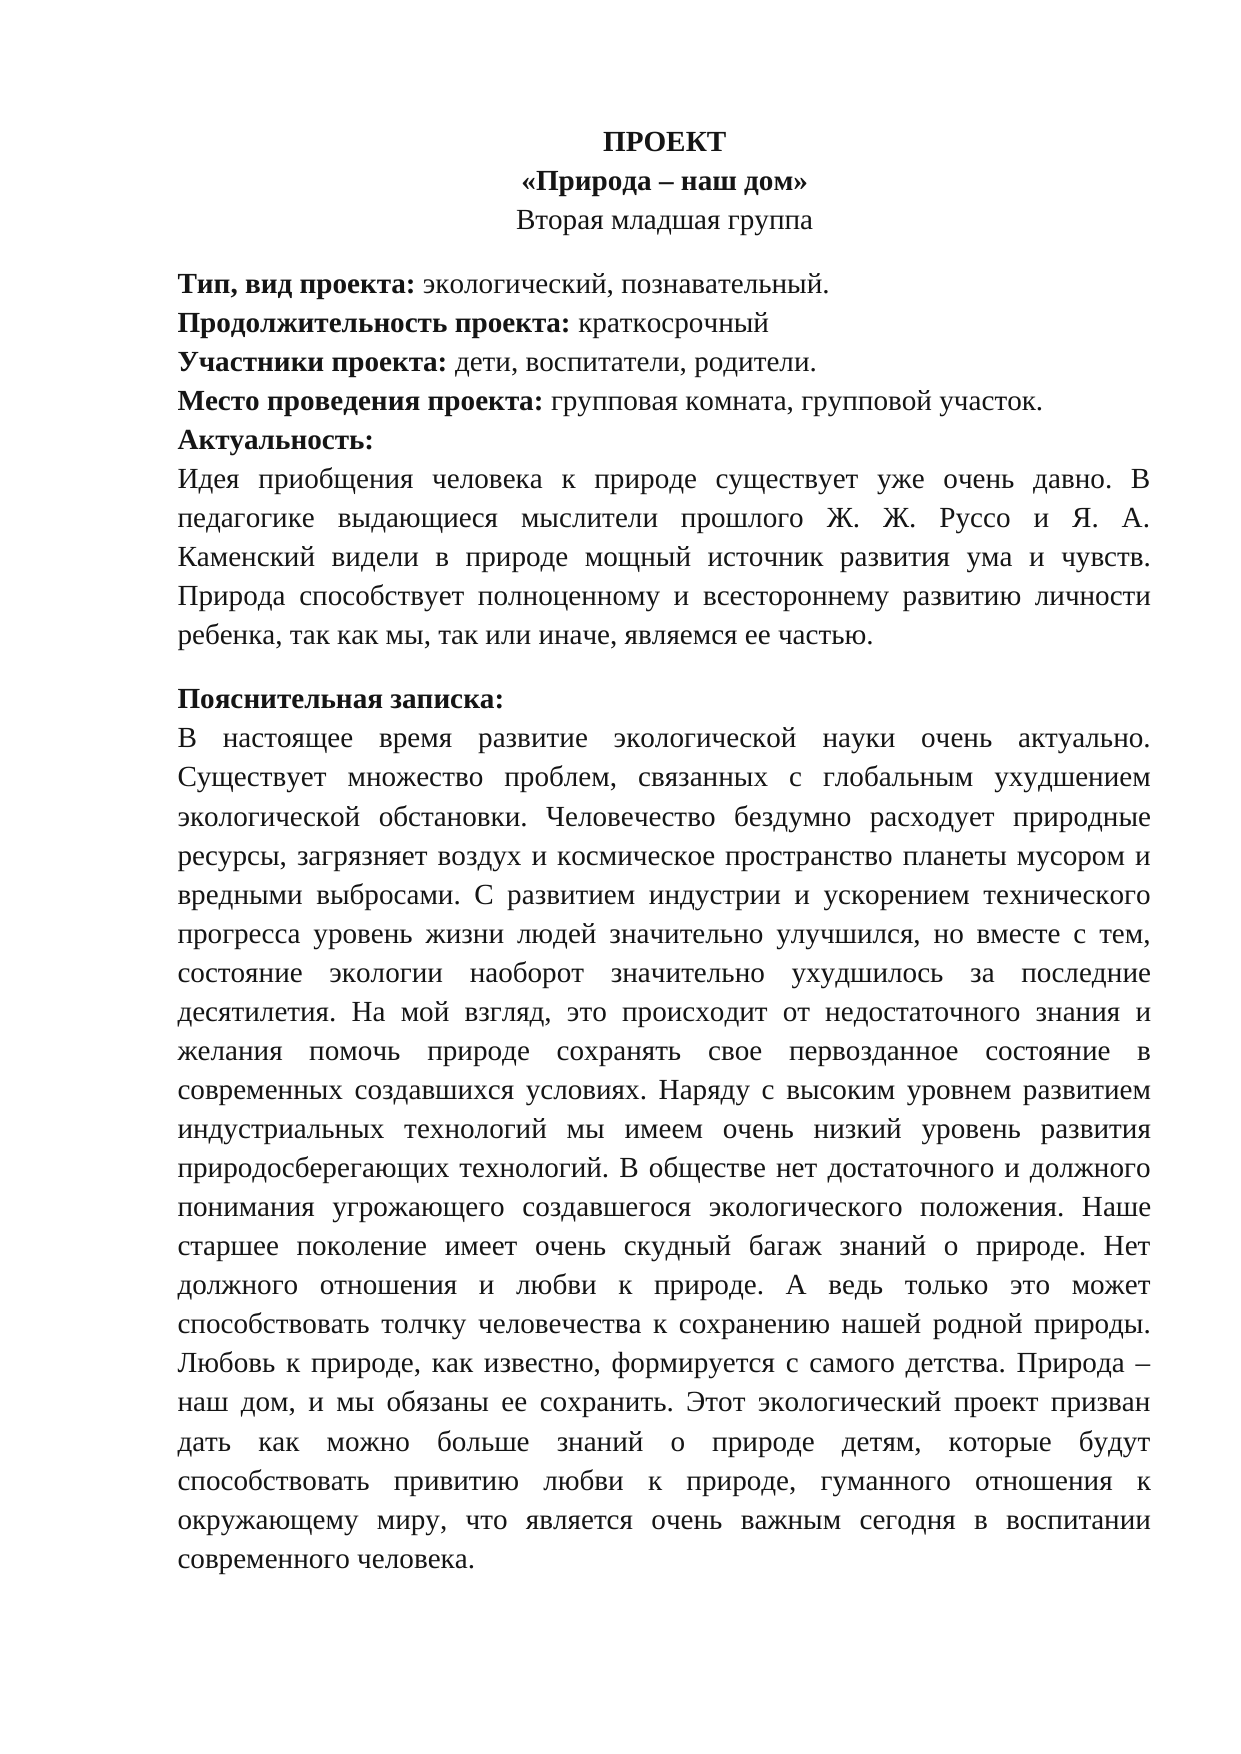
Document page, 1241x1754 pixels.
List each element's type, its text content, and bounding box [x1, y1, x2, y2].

text Продолжительность проекта: краткосрочный [177, 299, 1152, 338]
text Пояснительная записка: [177, 676, 1152, 715]
text Участники проекта: дети, воспитатели, родители. [177, 338, 1152, 377]
text В настоящее время развитие экологической науки очень актуально. Существует множество проблем, связанных с глобальным ухудшением экологической обстановки. Человечество бездумно расходует природные ресурсы, загрязняет воздух и космическое пространство планеты мусором и вредными выбросами. С развитием индустрии и ускорением технического прогресса уровень жизни людей значительно улучшился, но вместе с тем, состояние экологии наоборот значительно ухудшилось за последние десятилетия. На мой взгляд, это происходит от недостаточного знания и желания помочь природе сохранять свое первозданное состояние в современных создавшихся условиях. Наряду с высоким уровнем развитием индустриальных технологий мы имеем очень низкий уровень развития природосберегающих технологий. В обществе нет достаточного и должного понимания угрожающего создавшегося экологического положения. Наше старшее поколение имеет очень скудный багаж знаний о природе. Нет должного отношения и любви к природе. А ведь только это может способствовать толчку человечества к сохранению нашей родной природы. Любовь к природе, как известно, формируется с самого детства. Природа – наш дом, и мы обязаны ее сохранить. Этот экологический проект призван дать как можно больше знаний о природе детям, которые будут способствовать привитию любви к природе, гуманного отношения к окружающему миру, что является очень важным сегодня в воспитании современного человека. [177, 715, 1152, 1574]
text Тип, вид проекта: экологический, познавательный. [177, 260, 1152, 299]
text Место проведения проекта: групповая комната, групповой участок. [177, 377, 1152, 417]
text Идея приобщения человека к природе существует уже очень давно. В педагогике выдающиеся мыслители прошлого Ж. Ж. Руссо и Я. А. Каменский видели в природе мощный источник развития ума и чувств. Природа способствует полноценному и всестороннему развитию личности ребенка, так как мы, так или иначе, являемся ее частью. [177, 456, 1152, 651]
text «Природа – наш дом» [177, 157, 1152, 196]
text Вторая младшая группа [177, 196, 1152, 235]
text Актуальность: [177, 417, 1152, 456]
text ПРОЕКТ [177, 118, 1152, 157]
